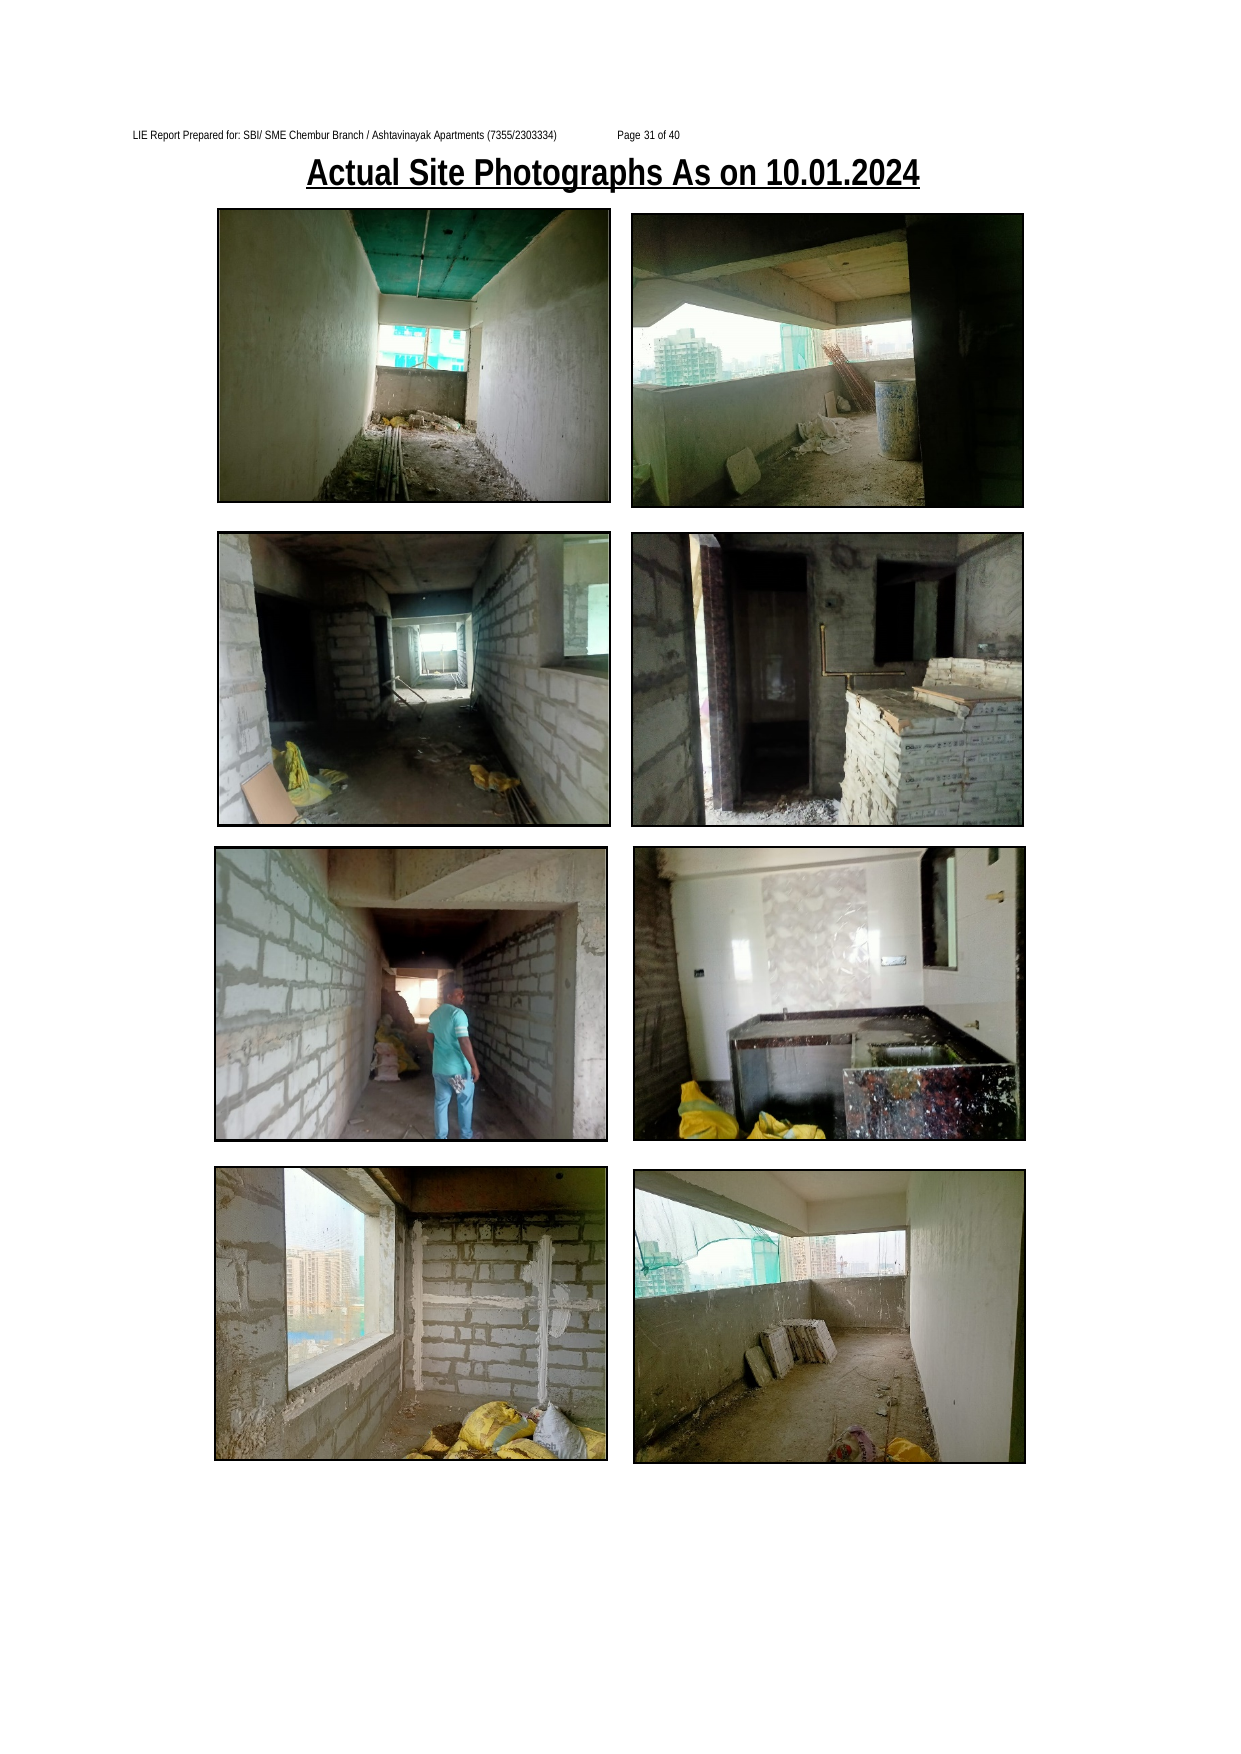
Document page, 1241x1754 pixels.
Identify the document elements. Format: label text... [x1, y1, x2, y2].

picture [216, 1168, 606, 1459]
picture [633, 534, 1022, 825]
picture [635, 848, 1024, 1139]
picture [216, 849, 606, 1139]
text Actual Site Photographs As on 10.01.2024 [118, 150, 1107, 193]
picture [219, 210, 609, 501]
picture [633, 215, 1022, 506]
picture [635, 1171, 1024, 1462]
picture [219, 534, 609, 824]
